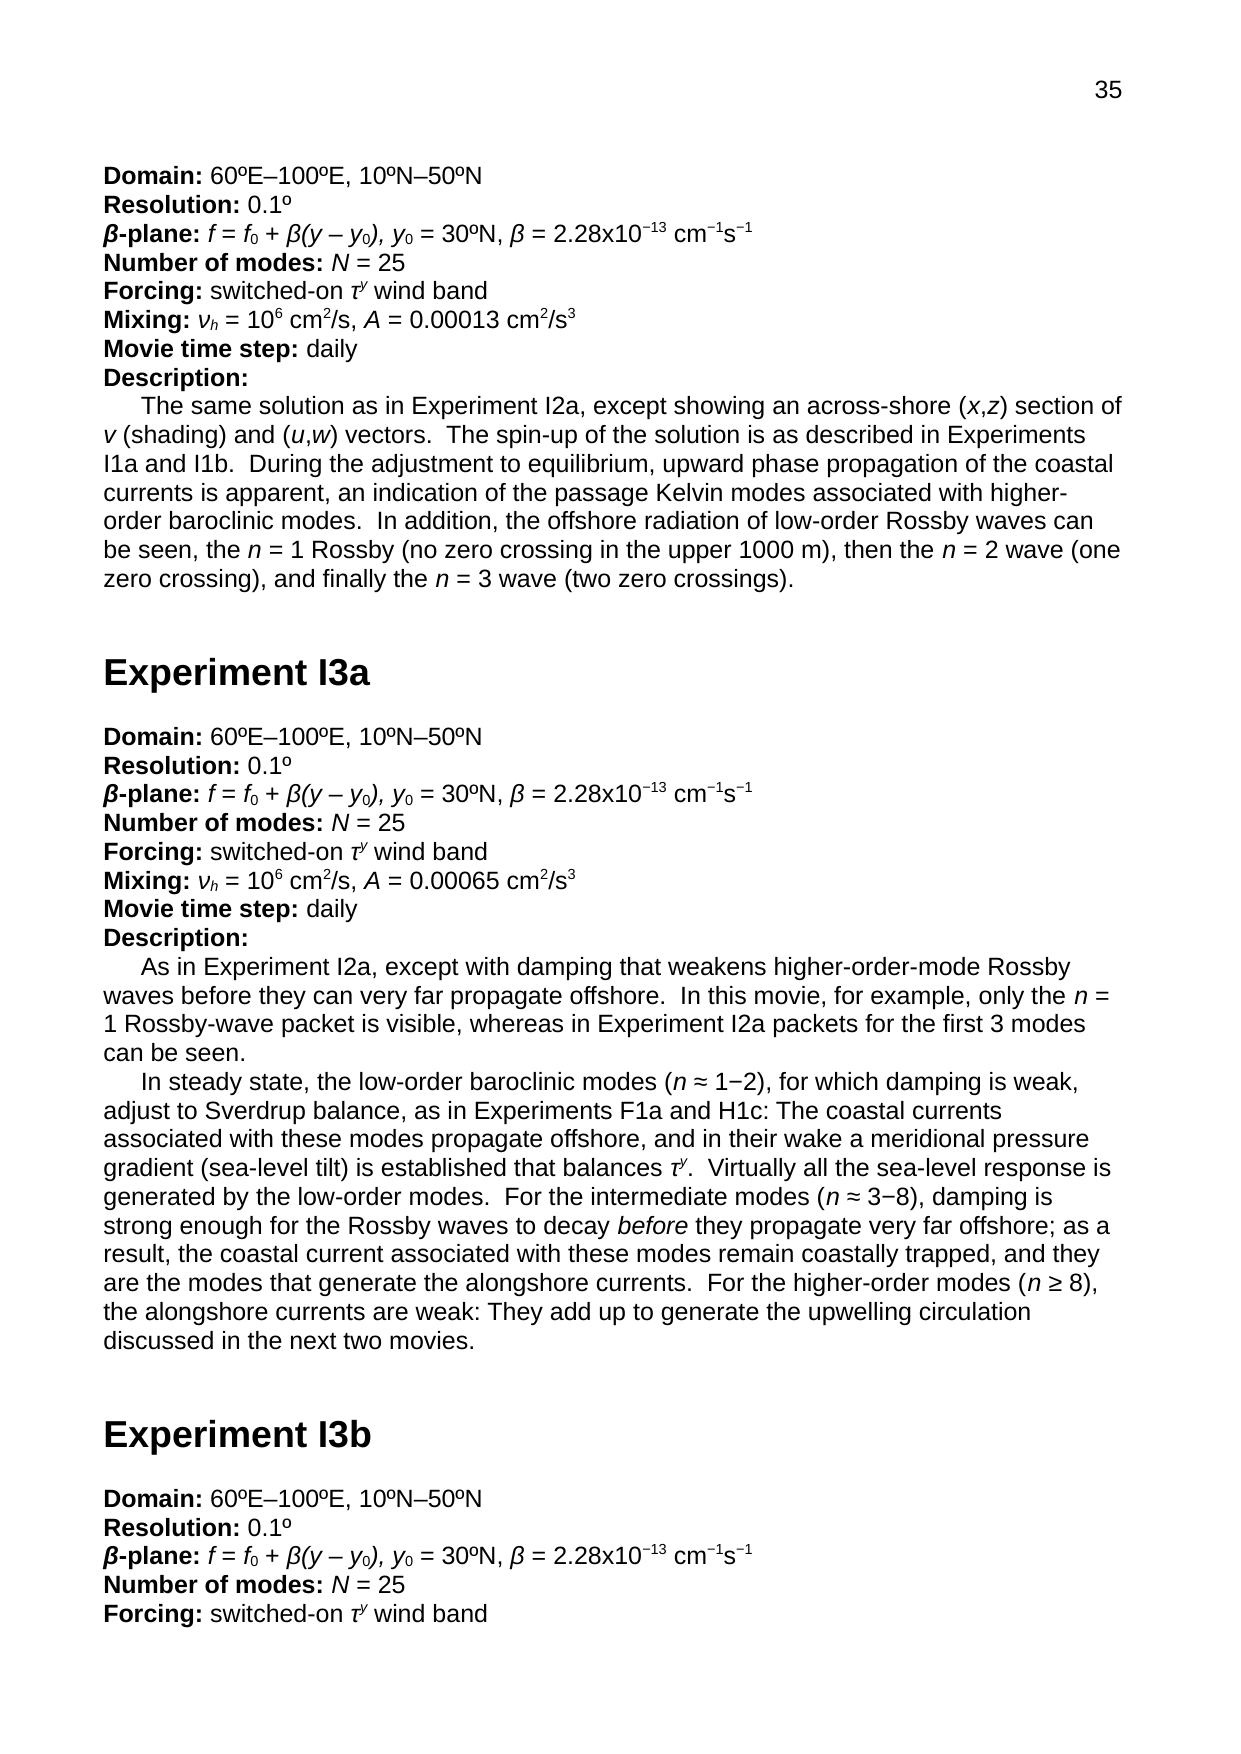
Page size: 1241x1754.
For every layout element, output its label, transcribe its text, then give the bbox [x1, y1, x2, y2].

text Description: [103, 923, 1122, 952]
text The same solution as in Experiment I2a, except showing an across-shore (x,z) section of v (shading) and (u,w) vectors. The spin-up of the solution is as described in Experiments I1a and I1b. During the adjustment to equilibrium, upward phase propagation of the coastal currents is apparent, an indication of the passage Kelvin modes associated with higher-order baroclinic modes. In addition, the offshore radiation of low-order Rossby waves can be seen, the n = 1 Rossby (no zero crossing in the upper 1000 m), then the n = 2 wave (one zero crossing), and finally the n = 3 wave (two zero crossings). [103, 391, 1122, 592]
text Domain: 60ºE–100ºE, 10ºN–50ºN [103, 1484, 1122, 1512]
text Number of modes: N = 25 [103, 1570, 1122, 1599]
text β-plane: f = f0 + β(y – y0), y0 = 30ºN, β = 2.28x10−13 cm−1s−1 [103, 779, 1122, 808]
text Forcing: switched-on τy wind band [103, 1599, 1122, 1627]
text Movie time step: daily [103, 894, 1122, 923]
text Resolution: 0.1º [103, 751, 1122, 779]
text Movie time step: daily [103, 334, 1122, 362]
text Mixing: νh = 106 cm2/s, A = 0.00013 cm2/s3 [103, 305, 1122, 334]
text Description: [103, 362, 1122, 391]
text Resolution: 0.1º [103, 1512, 1122, 1541]
text Mixing: νh = 106 cm2/s, A = 0.00065 cm2/s3 [103, 866, 1122, 894]
text Resolution: 0.1º [103, 190, 1122, 219]
text β-plane: f = f0 + β(y – y0), y0 = 30ºN, β = 2.28x10−13 cm−1s−1 [103, 1541, 1122, 1570]
text Domain: 60ºE–100ºE, 10ºN–50ºN [103, 722, 1122, 751]
text Forcing: switched-on τy wind band [103, 276, 1122, 305]
text Number of modes: N = 25 [103, 808, 1122, 837]
text Domain: 60ºE–100ºE, 10ºN–50ºN [103, 161, 1122, 190]
text As in Experiment I2a, except with damping that weakens higher-order-mode Rossby waves before they can very far propagate offshore. In this movie, for example, only the n = 1 Rossby-wave packet is visible, whereas in Experiment I2a packets for the first 3 modes can be seen. [103, 952, 1122, 1067]
text In steady state, the low-order baroclinic modes (n ≈ 1−2), for which damping is weak, adjust to Sverdrup balance, as in Experiments F1a and H1c: The coastal currents associated with these modes propagate offshore, and in their wake a meridional pressure gradient (sea-level tilt) is established that balances τy. Virtually all the sea-level response is generated by the low-order modes. For the intermediate modes (n ≈ 3−8), damping is strong enough for the Rossby waves to decay before they propagate very far offshore; as a result, the coastal current associated with these modes remain coastally trapped, and they are the modes that generate the alongshore currents. For the higher-order modes (n ≥ 8), the alongshore currents are weak: They add up to generate the upwelling circulation discussed in the next two movies. [103, 1067, 1122, 1354]
text Experiment I3a [103, 650, 1122, 693]
text Forcing: switched-on τy wind band [103, 837, 1122, 866]
text Experiment I3b [103, 1412, 1122, 1455]
text Number of modes: N = 25 [103, 247, 1122, 276]
text β-plane: f = f0 + β(y – y0), y0 = 30ºN, β = 2.28x10−13 cm−1s−1 [103, 219, 1122, 247]
